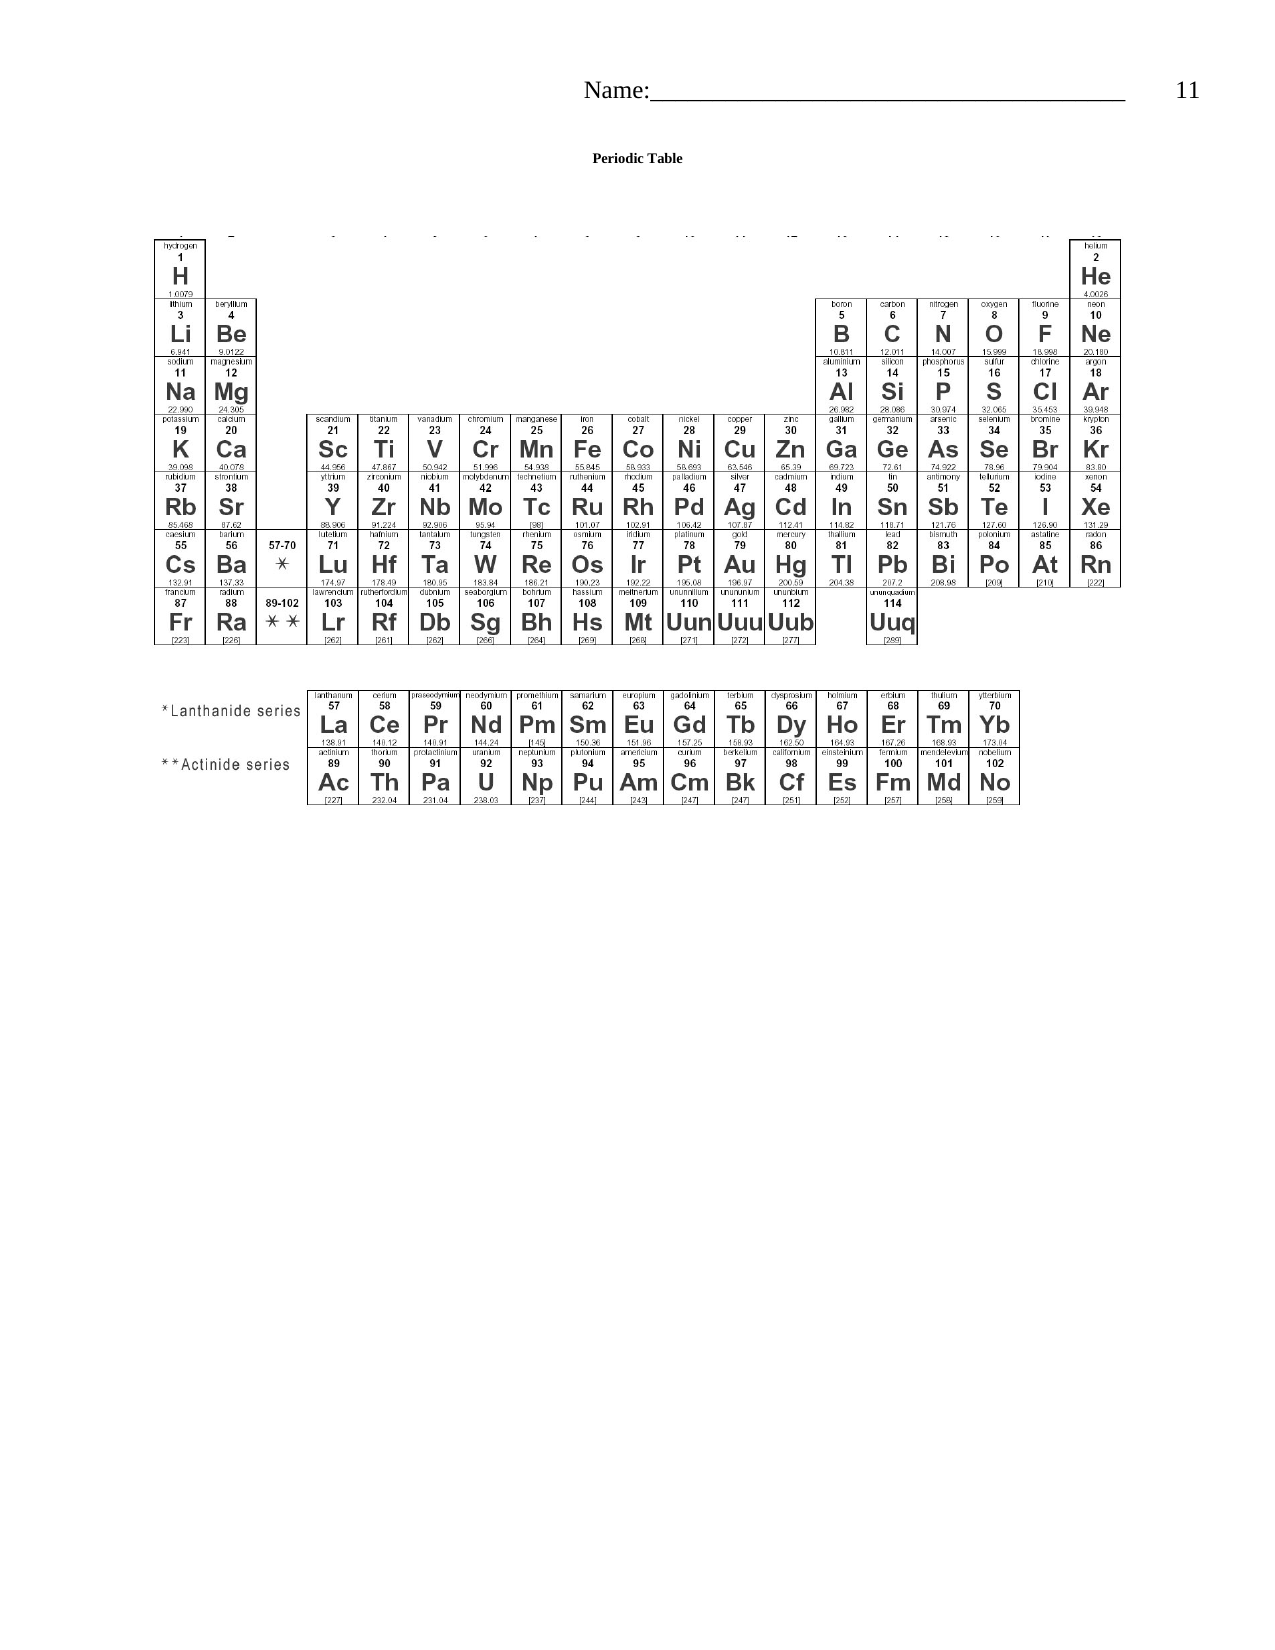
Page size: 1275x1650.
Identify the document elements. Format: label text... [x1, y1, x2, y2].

picture [150, 236, 1125, 811]
text Periodic Table [150, 150, 1125, 179]
